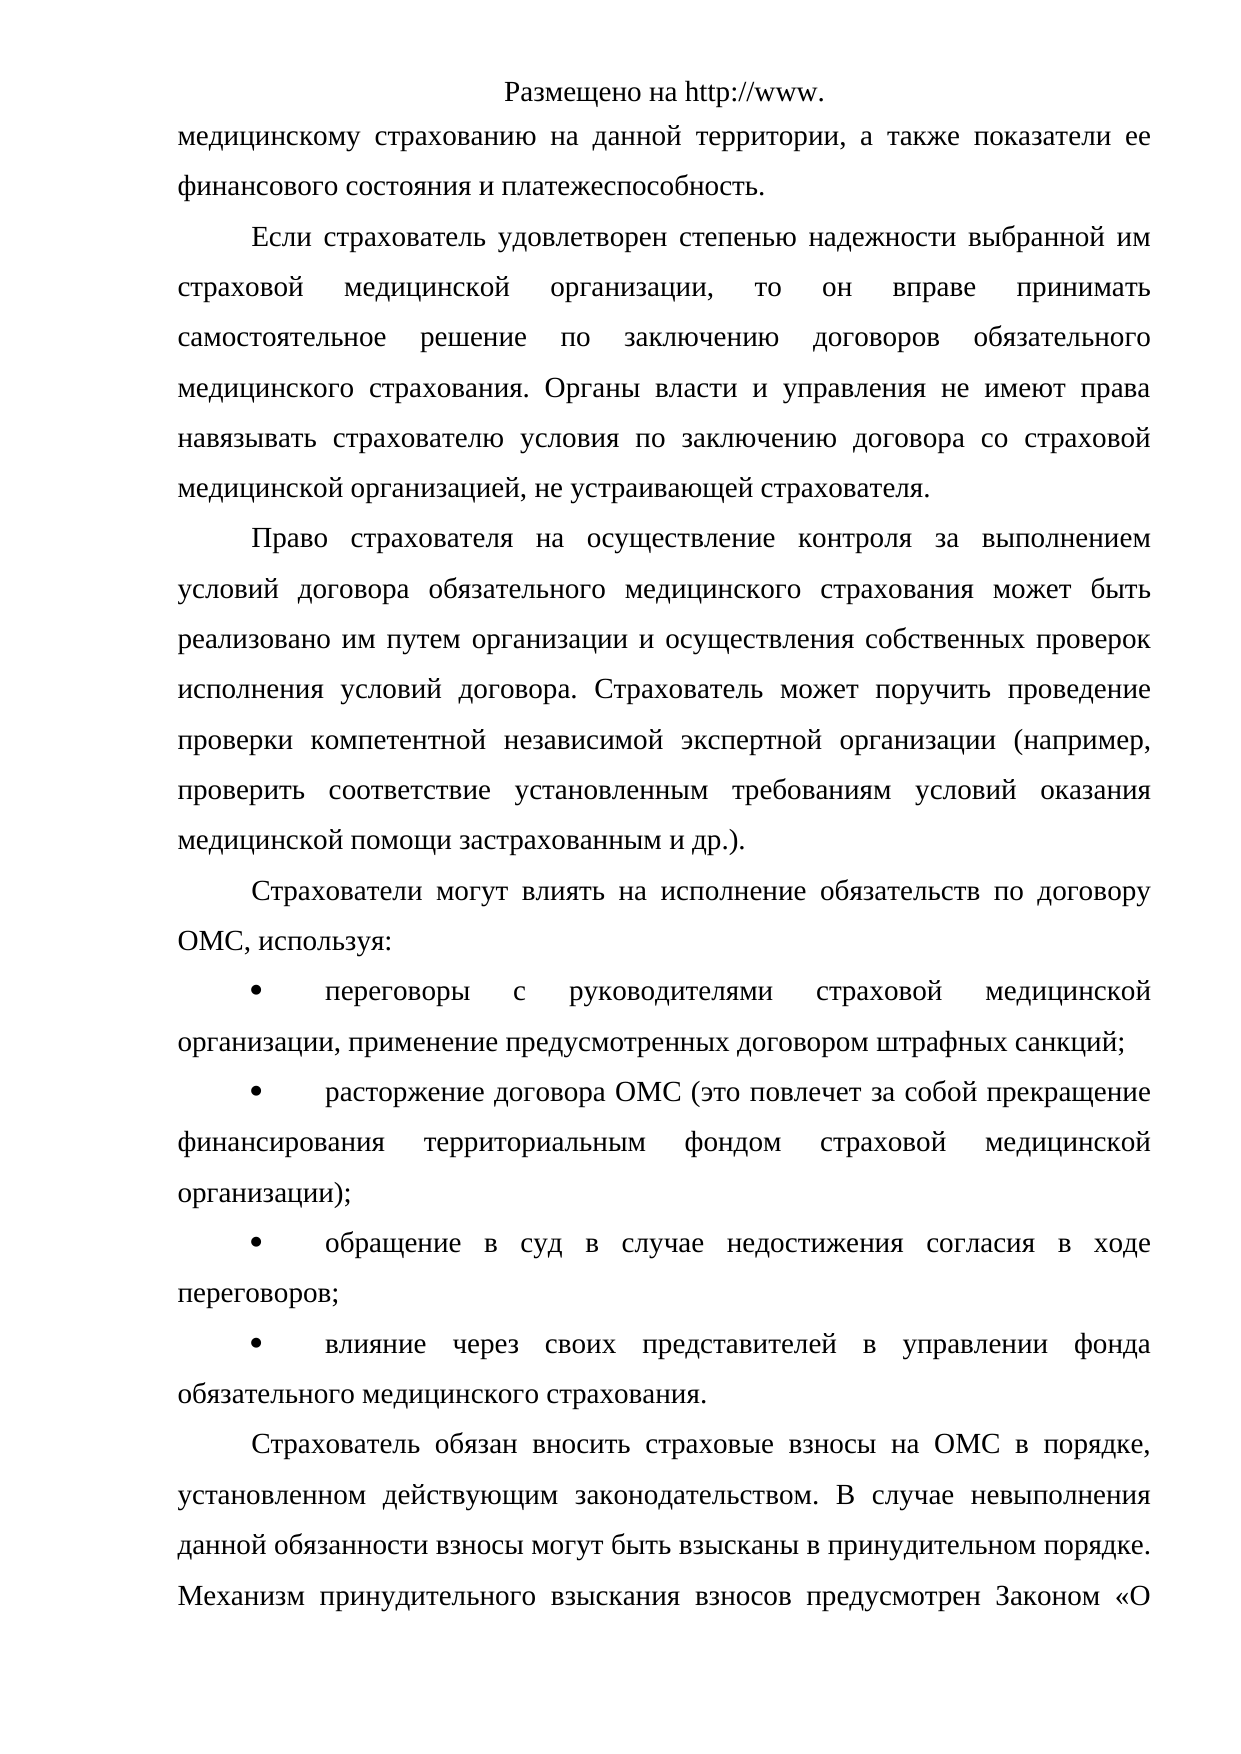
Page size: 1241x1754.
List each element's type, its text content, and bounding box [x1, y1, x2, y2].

list переговоры с руководителями страховой медицинской организации, применение предусмотренных договором штрафных санкций; [177, 973, 1152, 1057]
text Страхователи могут влиять на исполнение обязательств по договору ОМС, используя: [177, 873, 1152, 957]
list влияние через своих представителей в управлении фонда обязательного медицинского страхования. [177, 1326, 1152, 1410]
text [177, 1427, 1152, 1611]
text Если страхователь удовлетворен степенью надежности выбранной им страховой медицинской организации, то он вправе принимать самостоятельное решение по заключению договоров обязательного медицинского страхования. Органы власти и управления не имеют права навязывать страхователю условия по заключению договора со страховой медицинской организацией, не устраивающей страхователя. [177, 219, 1152, 504]
list расторжение договора ОМС (это повлечет за собой прекращение финансирования территориальным фондом страховой медицинской организации); [177, 1074, 1152, 1208]
text Право страхователя на осуществление контроля за выполнением условий договора обязательного медицинского страхования может быть реализовано им путем организации и осуществления собственных проверок исполнения условий договора. Страхователь может поручить проведение проверки компетентной независимой экспертной организации (например, проверить соответствие установленным требованиям условий оказания медицинской помощи застрахованным и др.). [177, 521, 1152, 856]
list обращение в суд в случае недостижения согласия в ходе переговоров; [177, 1225, 1152, 1309]
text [177, 118, 1152, 202]
